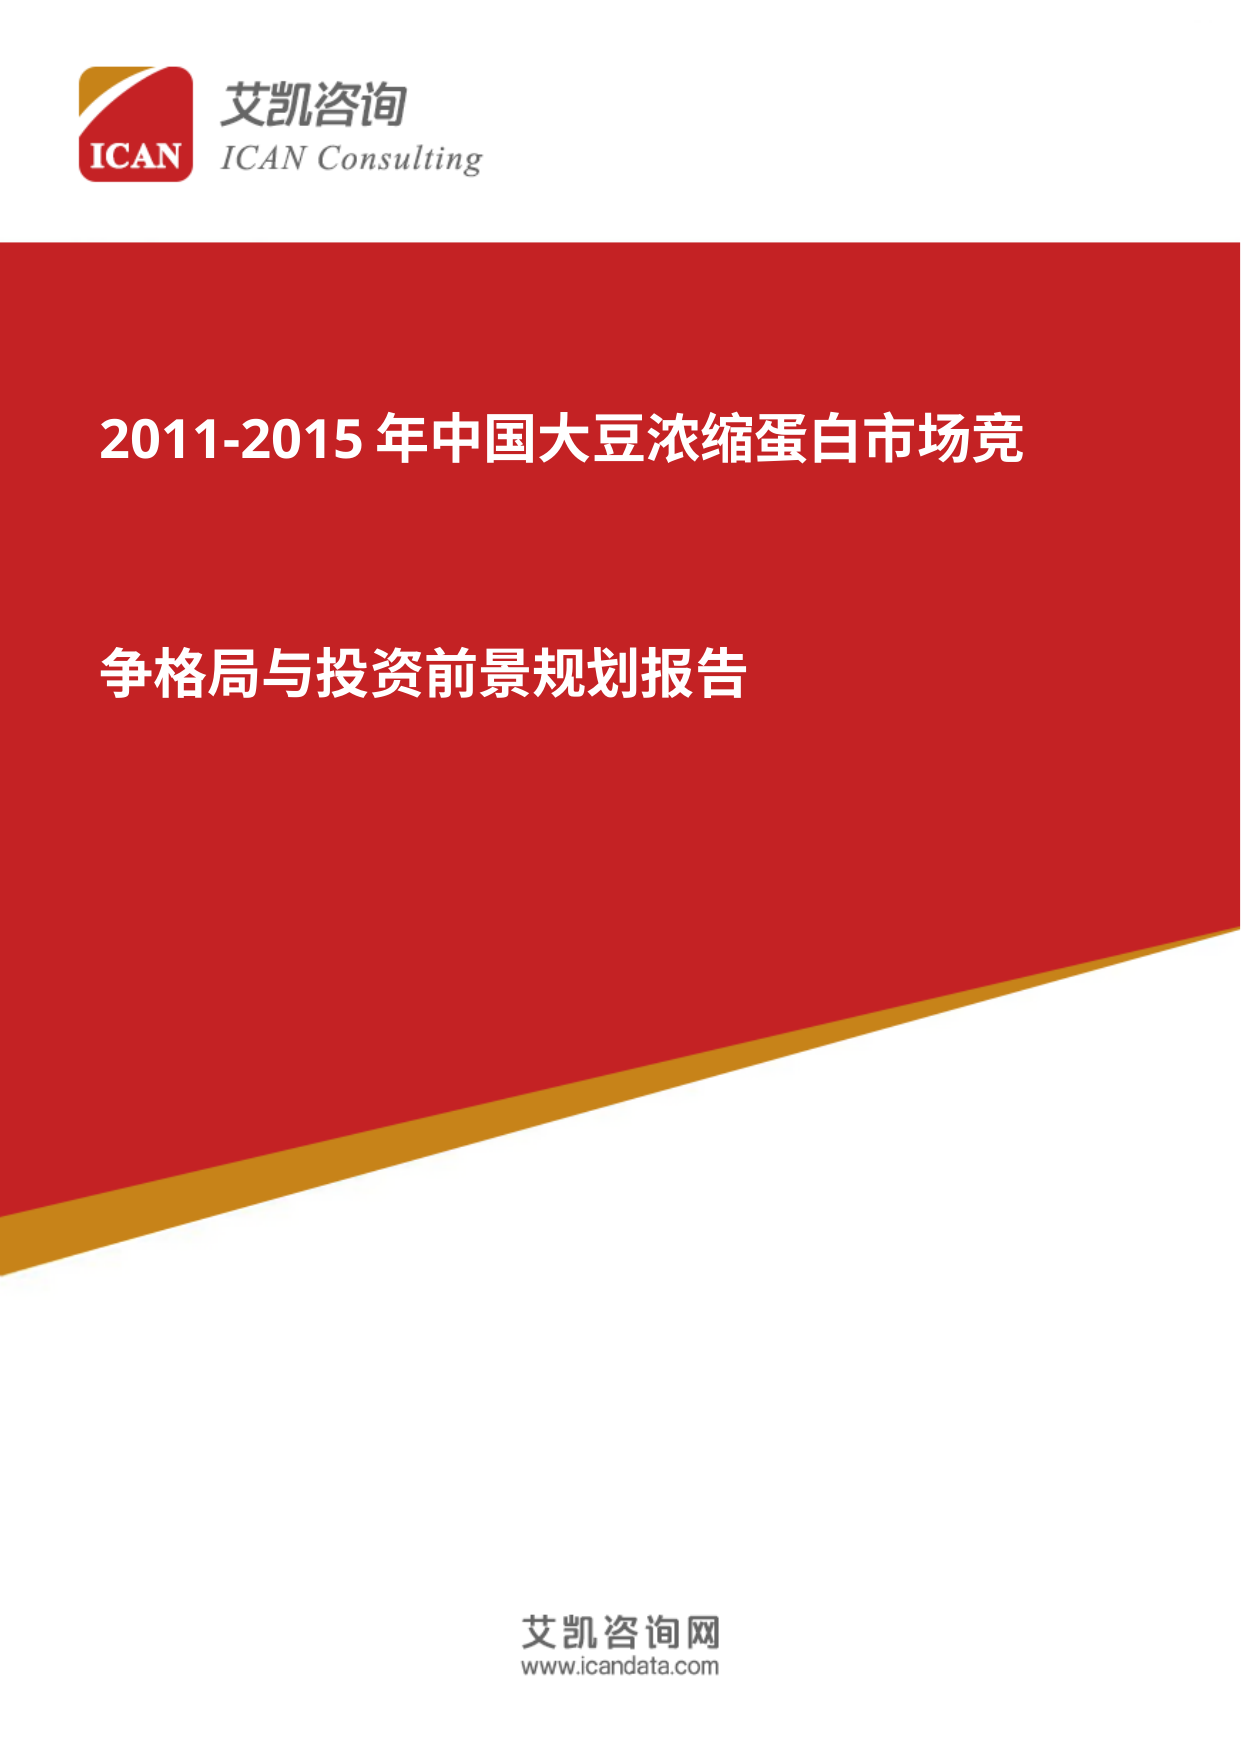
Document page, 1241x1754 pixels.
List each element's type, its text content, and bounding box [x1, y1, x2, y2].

subtitle 2011-2015年中国大豆浓缩蛋白市场竞争格局与投资前景规划报告 [99, 386, 1053, 718]
picture [0, 5, 1241, 1754]
